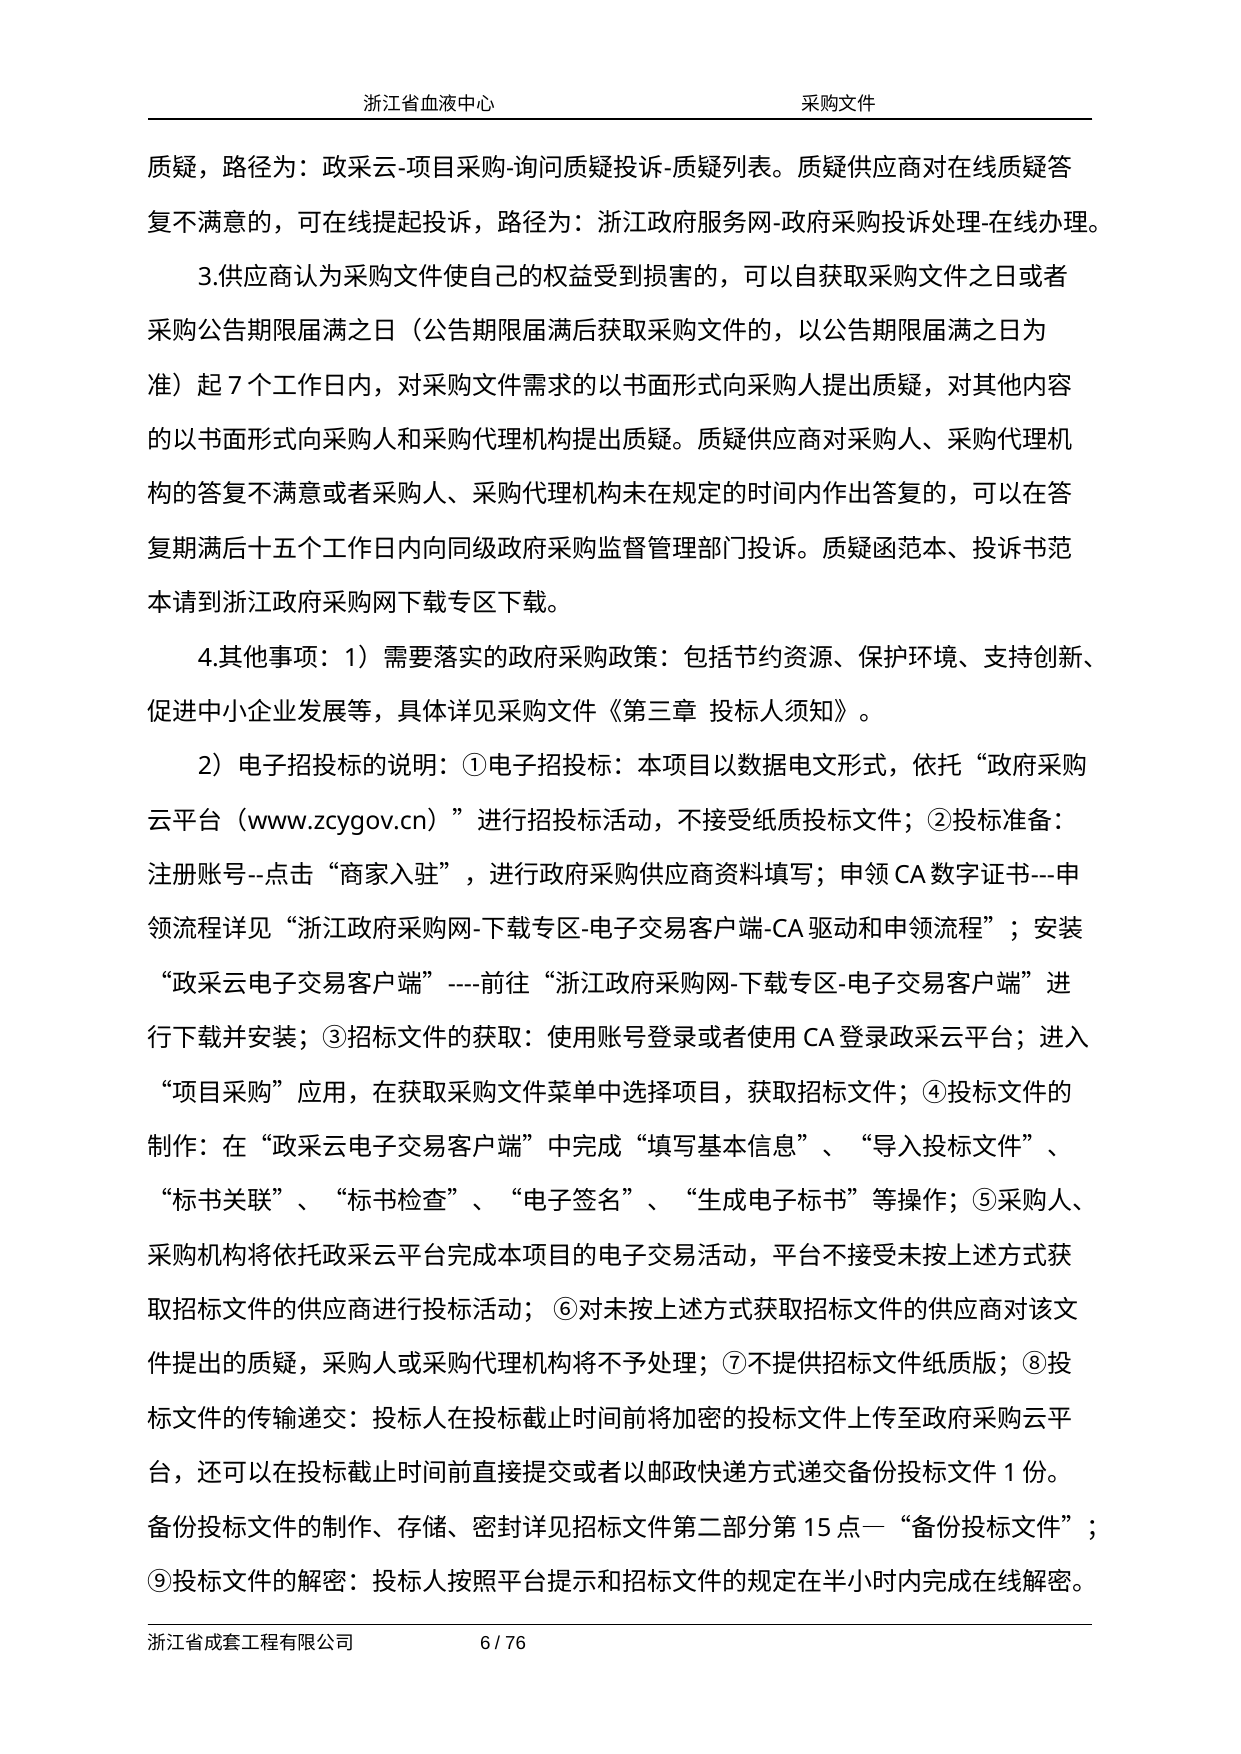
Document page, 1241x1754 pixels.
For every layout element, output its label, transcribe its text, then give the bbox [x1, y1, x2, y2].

text 3.供应商认为采购文件使自己的权益受到损害的，可以自获取采购文件之日或者采购公告期限届满之日（公告期限届满后获取采购文件的，以公告期限届满之日为准）起7个工作日内，对采购文件需求的以书面形式向采购人提出质疑，对其他内容的以书面形式向采购人和采购代理机构提出质疑。质疑供应商对采购人、采购代理机构的答复不满意或者采购人、采购代理机构未在规定的时间内作出答复的，可以在答复期满后十五个工作日内向同级政府采购监督管理部门投诉。质疑函范本、投诉书范本请到浙江政府采购网下载专区下载。 [148, 256, 1092, 619]
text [148, 746, 1092, 1598]
text 4.其他事项：1）需要落实的政府采购政策：包括节约资源、保护环境、支持创新、促进中小企业发展等，具体详见采购文件《第三章 投标人须知》。 [148, 637, 1092, 728]
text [148, 148, 1092, 238]
